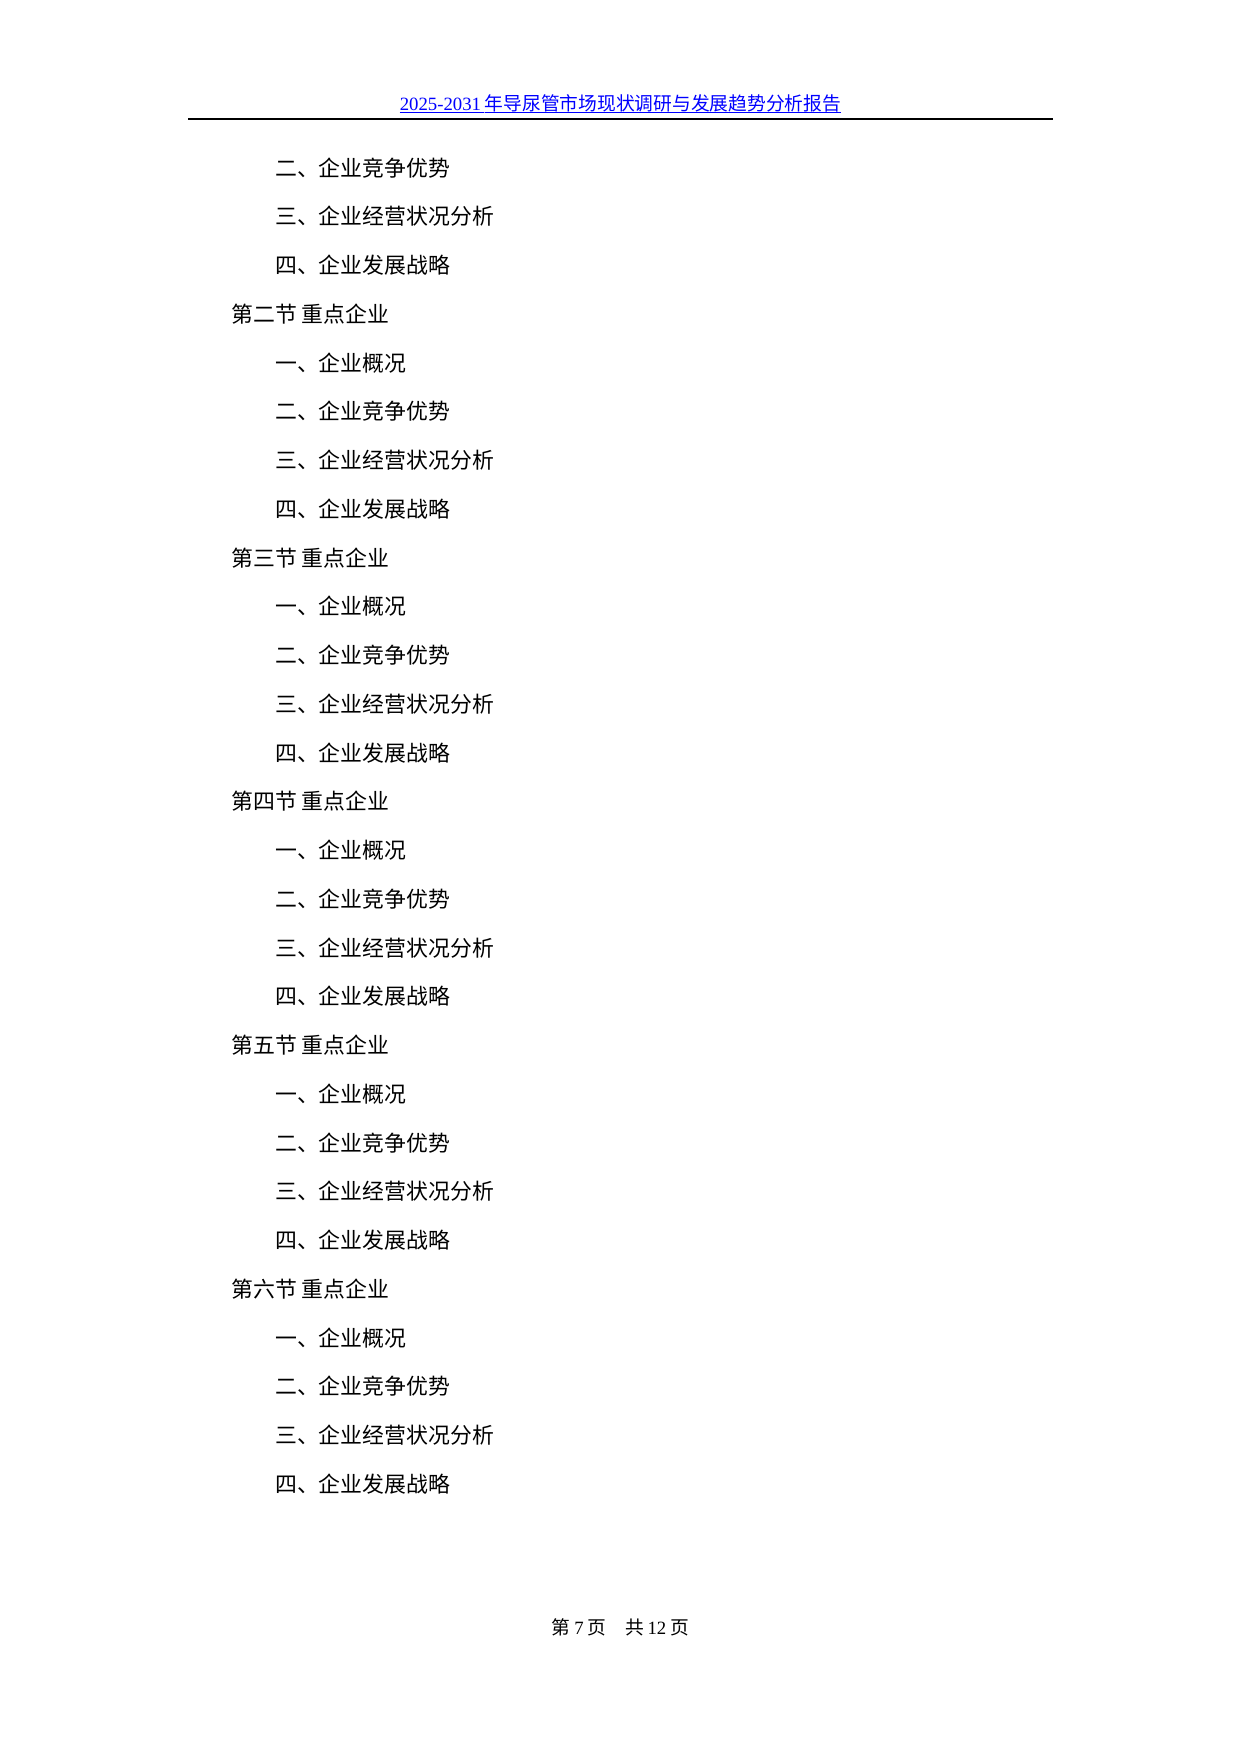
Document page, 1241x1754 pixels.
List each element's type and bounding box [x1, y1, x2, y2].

text [187, 150, 1053, 1499]
